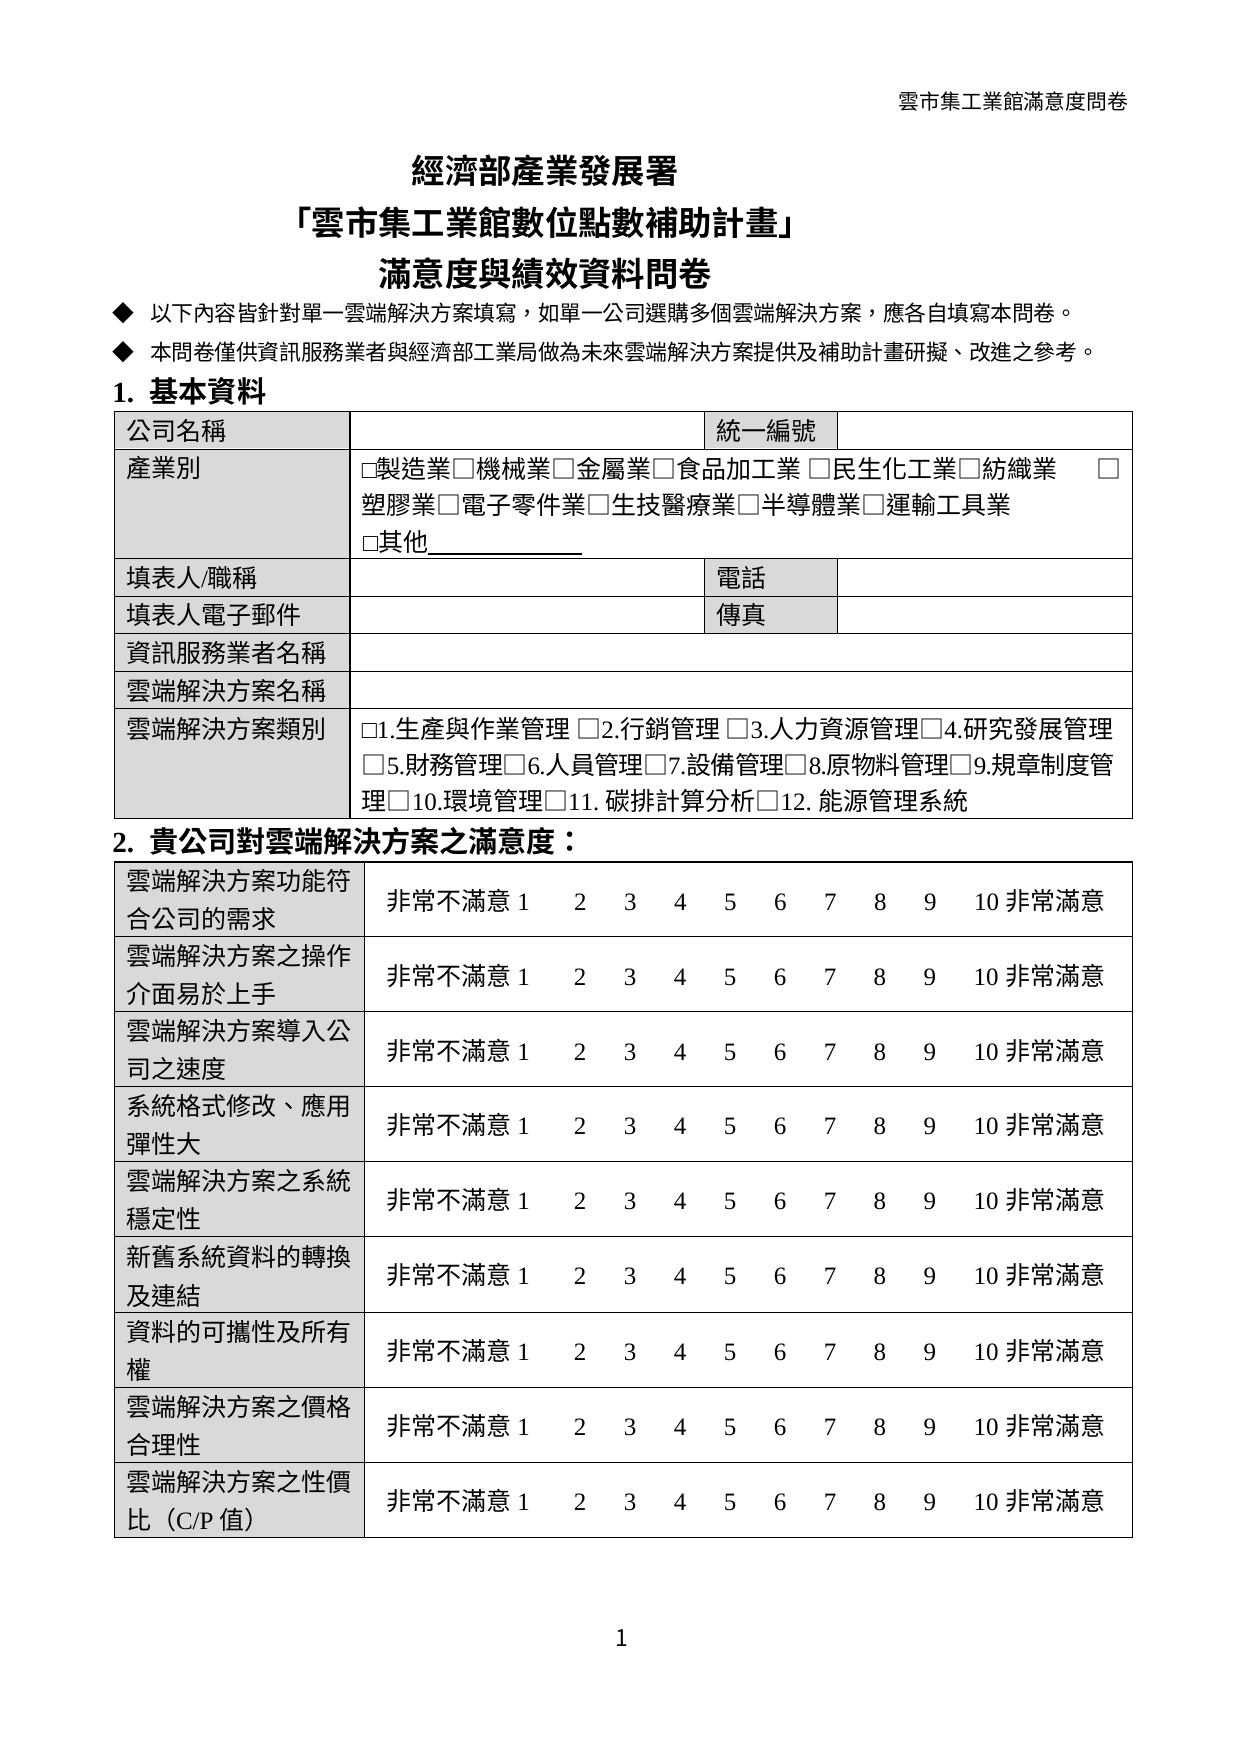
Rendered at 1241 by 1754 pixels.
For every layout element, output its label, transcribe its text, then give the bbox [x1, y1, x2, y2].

table_cell 填表人/職稱 [115, 559, 349, 596]
table_cell [351, 559, 704, 596]
table_cell 非常不滿意 1 2 3 4 5 6 7 8 9 10 非常滿意 [365, 1012, 1132, 1086]
table_cell 雲端解決方案之性價 比（C/P 值） [115, 1463, 364, 1537]
table_cell 非常不滿意 1 2 3 4 5 6 7 8 9 10 非常滿意 [365, 1237, 1132, 1312]
table_cell 填表人電子郵件 [115, 597, 349, 633]
table_cell □製造業□機械業□金屬業□食品加工業 □民生化工業□紡織業 □塑膠業□電子零件業□生技醫療業□半導體業□運輸工具業 □其他 [351, 450, 1132, 558]
table_cell □1.生產與作業管理 □2.行銷管理 □3.人力資源管理□4.研究發展管理 □5.財務管理□6.人員管理□7.設備管理□8.原物料管理□9.規章制度管理□10.環境管理□11. 碳排計算分析□12. 能源管理系統 [351, 709, 1132, 818]
list 貴公司對雲端解決方案之滿意度： [112, 819, 1144, 861]
table_cell 傳真 [705, 597, 837, 633]
table_cell 資訊服務業者名稱 [115, 634, 349, 671]
table_cell 非常不滿意 1 2 3 4 5 6 7 8 9 10 非常滿意 [365, 937, 1132, 1011]
table_cell 系統格式修改、應用 彈性大 [115, 1087, 364, 1161]
list 本問卷僅供資訊服務業者與經濟部工業局做為未來雲端解決方案提供及補助計畫研擬、改進之參考。 [112, 335, 1144, 367]
table_cell 資料的可攜性及所有 權 [115, 1313, 364, 1387]
table_cell 電話 [705, 559, 837, 596]
table_cell [351, 672, 1132, 708]
table_header 非常不滿意 1 2 3 4 5 6 7 8 9 10 非常滿意 [365, 863, 1132, 936]
list 基本資料 [112, 369, 1144, 411]
table_cell 雲端解決方案類別 [115, 709, 349, 818]
table_cell [838, 597, 1132, 633]
table_header 雲端解決方案功能符 合公司的需求 [115, 863, 364, 936]
table_cell [351, 634, 1132, 671]
table_cell [838, 559, 1132, 596]
table_cell 雲端解決方案之系統 穩定性 [115, 1162, 364, 1236]
table_cell 非常不滿意 1 2 3 4 5 6 7 8 9 10 非常滿意 [365, 1388, 1132, 1462]
table_cell 非常不滿意 1 2 3 4 5 6 7 8 9 10 非常滿意 [365, 1162, 1132, 1236]
table_cell 雲端解決方案之操作 介面易於上手 [115, 937, 364, 1011]
table_cell 雲端解決方案名稱 [115, 672, 349, 708]
text 「雲市集工業館數位點數補助計畫」 [102, 197, 987, 245]
text 滿意度與績效資料問卷 [102, 248, 987, 296]
table_cell 雲端解決方案之價格 合理性 [115, 1388, 364, 1462]
table_cell 新舊系統資料的轉換 及連結 [115, 1237, 364, 1312]
table_cell 非常不滿意 1 2 3 4 5 6 7 8 9 10 非常滿意 [365, 1313, 1132, 1387]
table_cell 非常不滿意 1 2 3 4 5 6 7 8 9 10 非常滿意 [365, 1463, 1132, 1537]
table_header 統一編號 [705, 412, 837, 448]
table_cell [351, 597, 704, 633]
list 以下內容皆針對單一雲端解決方案填寫，如單一公司選購多個雲端解決方案，應各自填寫本問卷。 [112, 296, 1144, 328]
table_cell 產業別 [115, 450, 349, 558]
table_cell 非常不滿意 1 2 3 4 5 6 7 8 9 10 非常滿意 [365, 1087, 1132, 1161]
table_header 公司名稱 [115, 412, 349, 448]
table_cell 雲端解決方案導入公 司之速度 [115, 1012, 364, 1086]
table_header [838, 412, 1132, 448]
table_header [351, 412, 704, 448]
text 經濟部產業發展署 [102, 145, 987, 193]
